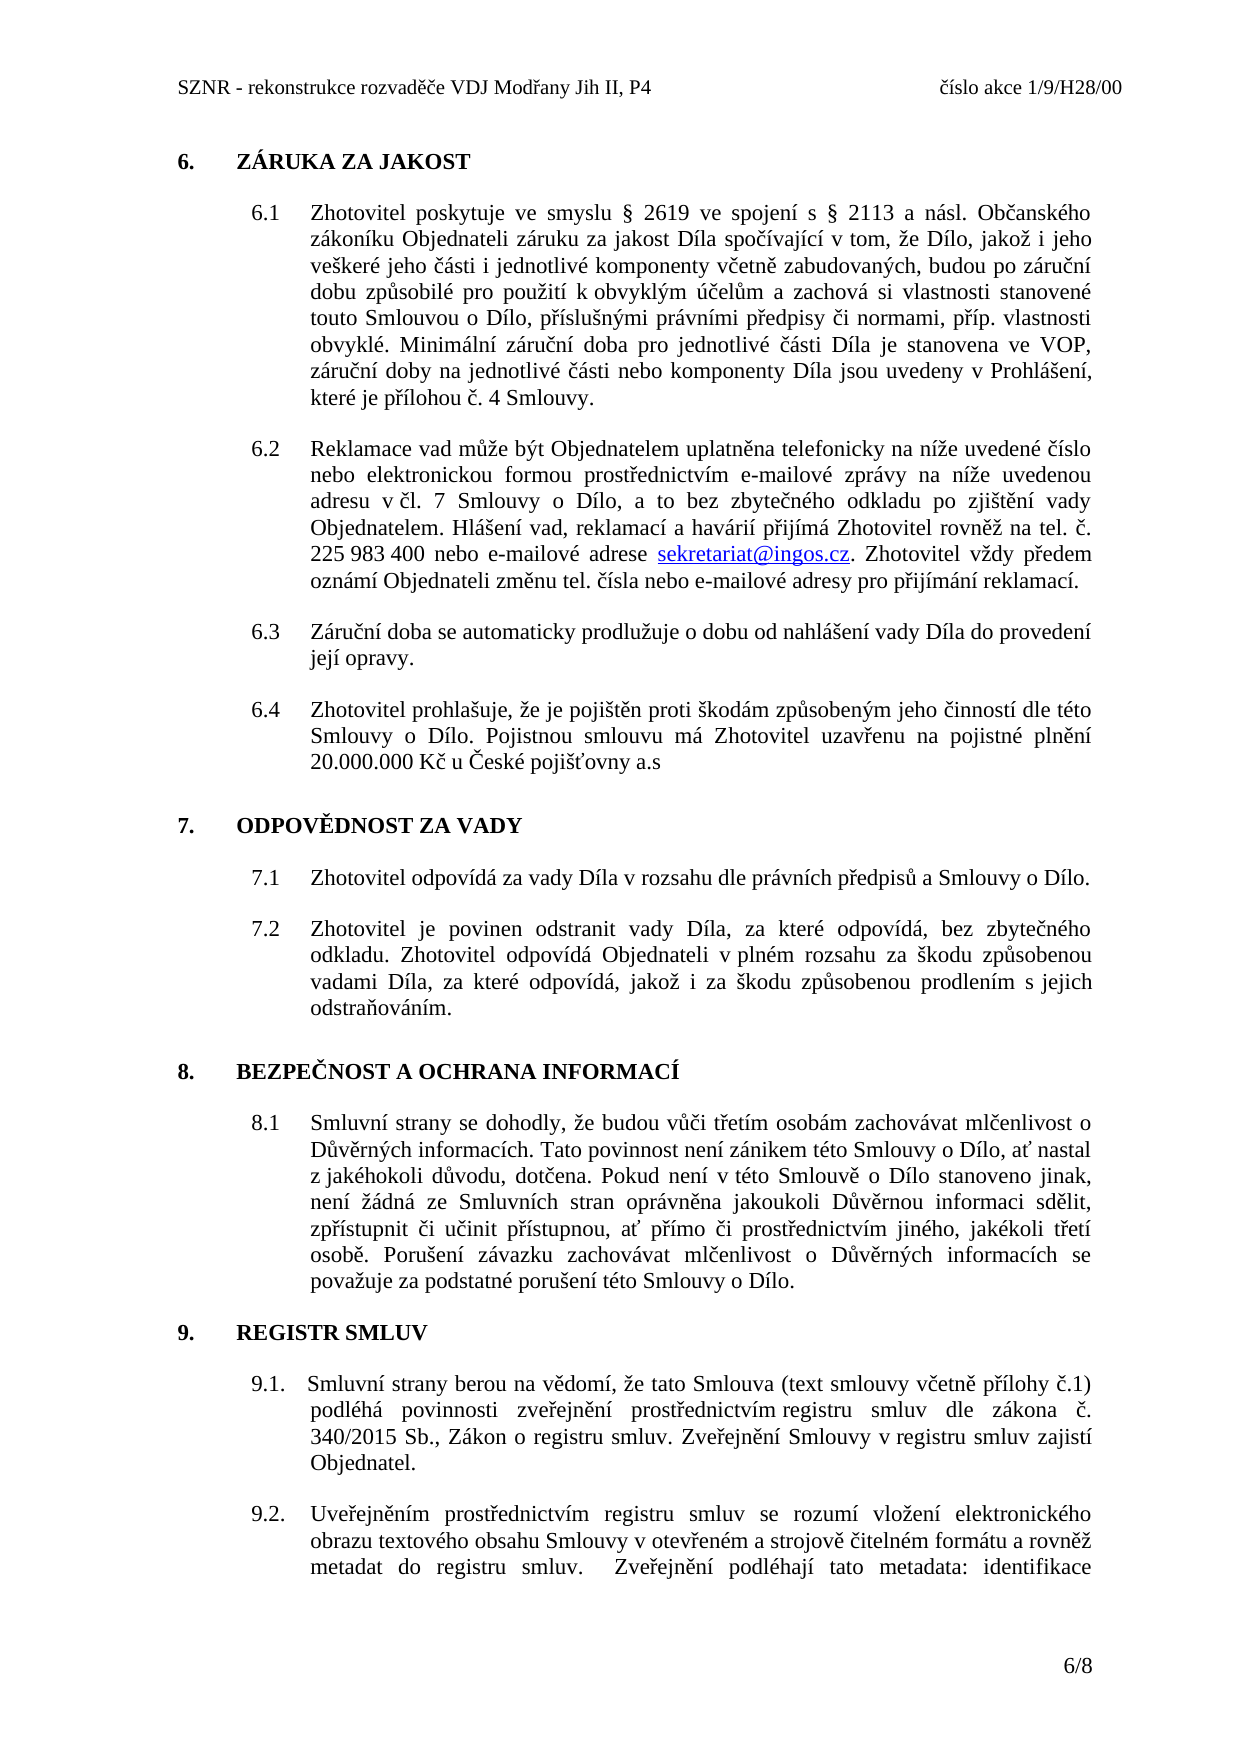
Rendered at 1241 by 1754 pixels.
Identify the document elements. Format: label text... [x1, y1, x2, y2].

text Záruka za jakost [177, 148, 1092, 174]
text Bezpečnost a ochrana informací [177, 1058, 1092, 1084]
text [251, 1501, 1092, 1579]
text Záruční doba se automaticky prodlužuje o dobu od nahlášení vady Díla do provedení její opravy. [251, 618, 1092, 671]
text Zhotovitel prohlašuje, že je pojištěn proti škodám způsobeným jeho činností dle této Smlouvy o Dílo. Pojistnou smlouvu má Zhotovitel uzavřenu na pojistné plnění 20.000.000 Kč u České pojišťovny a.s [251, 696, 1092, 775]
text odpovědnost za vady [177, 812, 1092, 839]
text 9.1. Smluvní strany berou na vědomí, že tato Smlouva (text smlouvy včetně přílohy č.1) podléhá povinnosti zveřejnění prostřednictvím registru smluv dle zákona č. 340/2015 Sb., Zákon o registru smluv. Zveřejnění Smlouvy v registru smluv zajistí Objednatel. [251, 1370, 1092, 1476]
list 9. REGISTR SMLUV [177, 1319, 1092, 1345]
text Reklamace vad může být Objednatelem uplatněna telefonicky na níže uvedené číslo nebo elektronickou formou prostřednictvím e-mailové zprávy na níže uvedenou adresu v čl. 7 Smlouvy o Dílo, a to bez zbytečného odkladu po zjištění vady Objednatelem. Hlášení vad, reklamací a havárií přijímá Zhotovitel rovněž na tel. č. 225 983 400 nebo e-mailové adrese sekretariat@ingos.cz. Zhotovitel vždy předem oznámí Objednateli změnu tel. čísla nebo e-mailové adresy pro přijímání reklamací. [251, 435, 1092, 593]
text Zhotovitel je povinen odstranit vady Díla, za které odpovídá, bez zbytečného odkladu. Zhotovitel odpovídá Objednateli v plném rozsahu za škodu způsobenou vadami Díla, za které odpovídá, jakož i za škodu způsobenou prodlením s jejich odstraňováním. [251, 915, 1092, 1020]
text Smluvní strany se dohodly, že budou vůči třetím osobám zachovávat mlčenlivost o Důvěrných informacích. Tato povinnost není zánikem této Smlouvy o Dílo, ať nastal z jakéhokoli důvodu, dotčena. Pokud není v této Smlouvě o Dílo stanoveno jinak, není žádná ze Smluvních stran oprávněna jakoukoli Důvěrnou informaci sdělit, zpřístupnit či učinit přístupnou, ať přímo či prostřednictvím jiného, jakékoli třetí osobě. Porušení závazku zachovávat mlčenlivost o Důvěrných informacích se považuje za podstatné porušení této Smlouvy o Dílo. [251, 1109, 1092, 1294]
text Zhotovitel odpovídá za vady Díla v rozsahu dle právních předpisů a Smlouvy o Dílo. [251, 864, 1092, 890]
text Zhotovitel poskytuje ve smyslu § 2619 ve spojení s § 2113 a násl. Občanského zákoníku Objednateli záruku za jakost Díla spočívající v tom, že Dílo, jakož i jeho veškeré jeho části i jednotlivé komponenty včetně zabudovaných, budou po záruční dobu způsobilé pro použití k obvyklým účelům a zachová si vlastnosti stanovené touto Smlouvou o Dílo, příslušnými právními předpisy či normami, příp. vlastnosti obvyklé. Minimální záruční doba pro jednotlivé části Díla je stanovena ve VOP, záruční doby na jednotlivé části nebo komponenty Díla jsou uvedeny v Prohlášení, které je přílohou č. 4 Smlouvy. [251, 199, 1092, 410]
